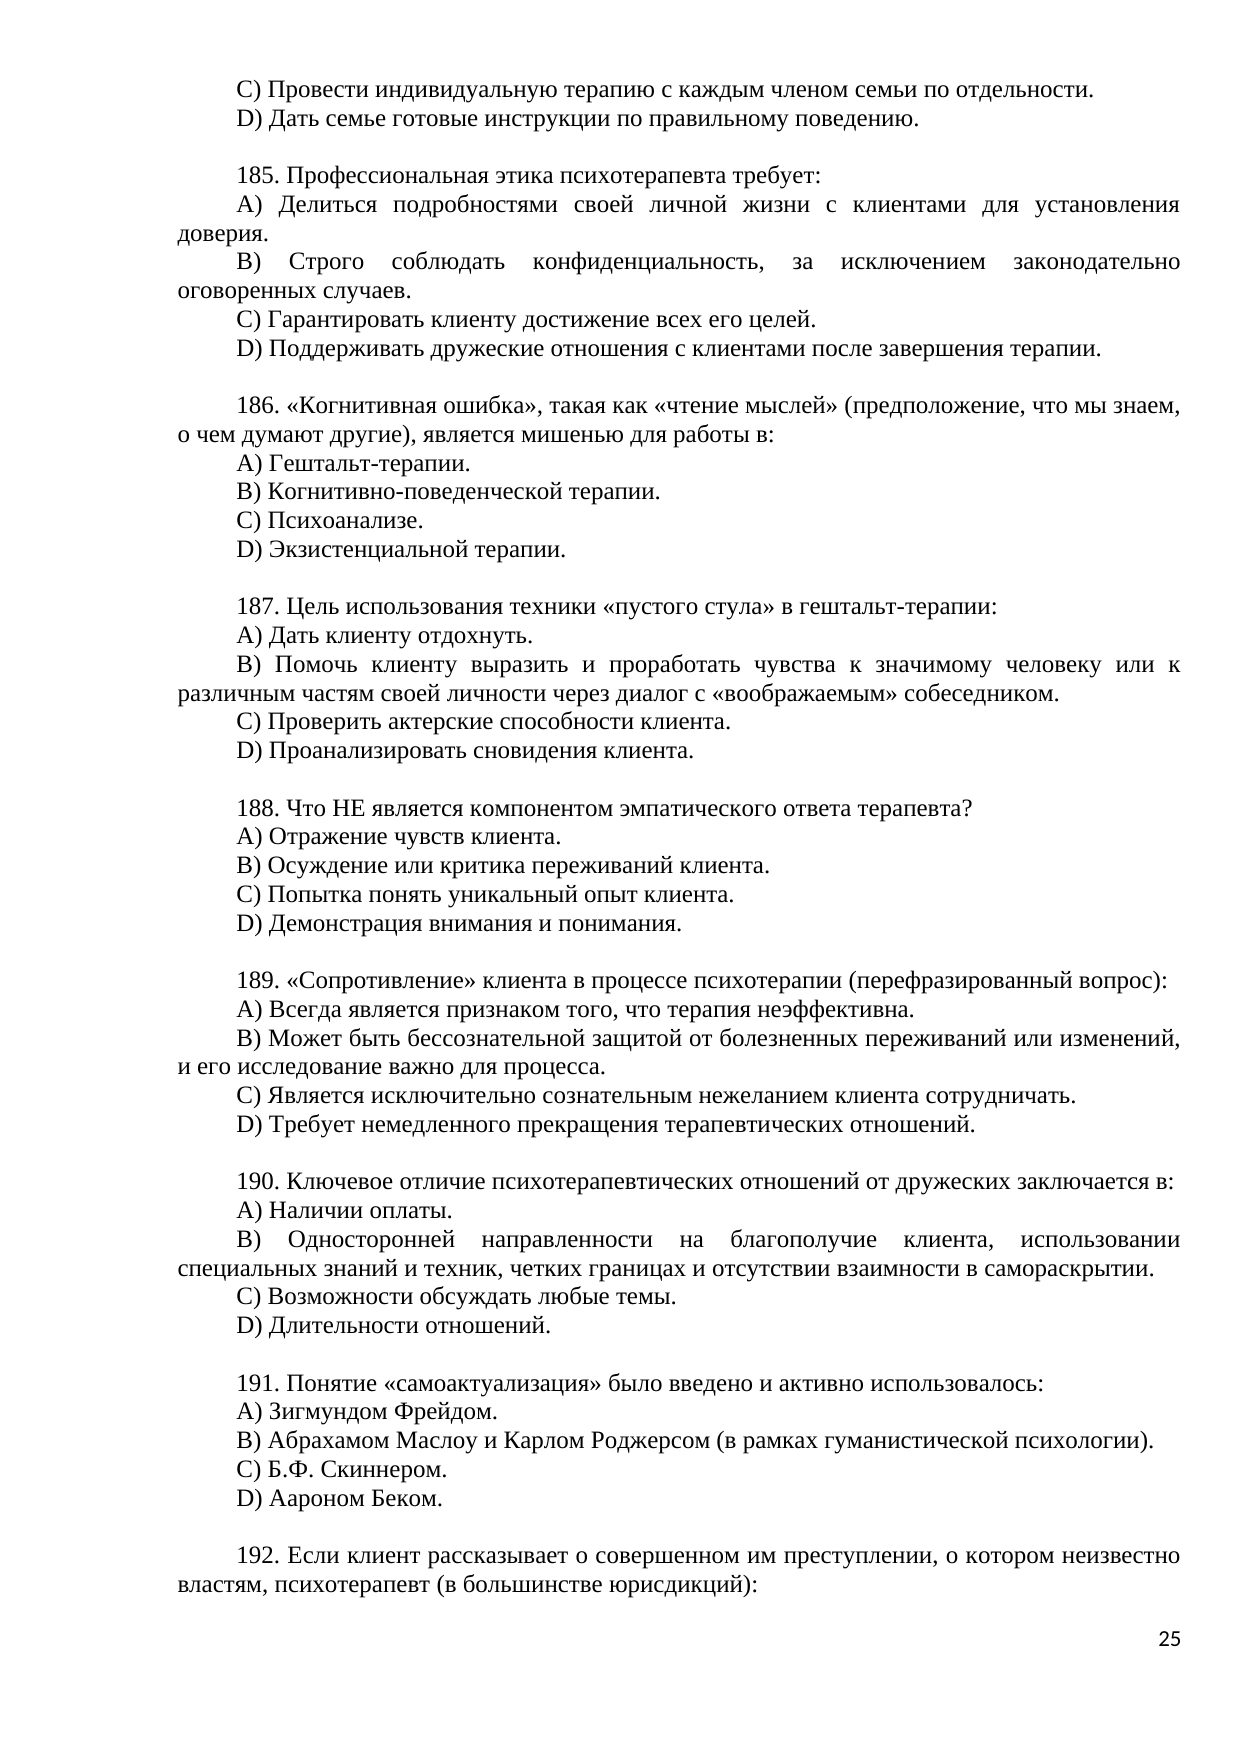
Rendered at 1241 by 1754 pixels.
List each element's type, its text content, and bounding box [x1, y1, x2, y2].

text B) Помочь клиенту выразить и проработать чувства к значимому человеку или к различным частям своей личности через диалог с «воображаемым» собеседником. [177, 649, 1181, 706]
text 191. Понятие «самоактуализация» было введено и активно использовалось: [177, 1368, 1181, 1396]
text D) Поддерживать дружеские отношения с клиентами после завершения терапии. [177, 333, 1181, 361]
text C) Психоанализе. [177, 505, 1181, 534]
text D) Аароном Беком. [177, 1483, 1181, 1511]
text B) Строго соблюдать конфиденциальность, за исключением законодательно оговоренных случаев. [177, 246, 1181, 304]
text B) Односторонней направленности на благополучие клиента, использовании специальных знаний и техник, четких границах и отсутствии взаимности в самораскрытии. [177, 1224, 1181, 1281]
text 185. Профессиональная этика психотерапевта требует: [177, 160, 1181, 189]
text D) Длительности отношений. [177, 1310, 1181, 1339]
text 190. Ключевое отличие психотерапевтических отношений от дружеских заключается в: [177, 1166, 1181, 1195]
text A) Наличии оплаты. [177, 1195, 1181, 1224]
text B) Абрахамом Маслоу и Карлом Роджерсом (в рамках гуманистической психологии). [177, 1425, 1181, 1454]
text C) Провести индивидуальную терапию с каждым членом семьи по отдельности. [177, 74, 1181, 103]
text C) Проверить актерские способности клиента. [177, 706, 1181, 735]
text C) Попытка понять уникальный опыт клиента. [177, 879, 1181, 908]
text A) Дать клиенту отдохнуть. [177, 620, 1181, 649]
text 188. Что НЕ является компонентом эмпатического ответа терапевта? [177, 793, 1181, 821]
text 189. «Сопротивление» клиента в процессе психотерапии (перефразированный вопрос): [177, 965, 1181, 994]
text 192. Если клиент рассказывает о совершенном им преступлении, о котором неизвестно властям, психотерапевт (в большинстве юрисдикций): [177, 1540, 1181, 1598]
text D) Экзистенциальной терапии. [177, 534, 1181, 563]
text A) Делиться подробностями своей личной жизни с клиентами для установления доверия. [177, 189, 1181, 246]
text C) Возможности обсуждать любые темы. [177, 1281, 1181, 1310]
text D) Дать семье готовые инструкции по правильному поведению. [177, 103, 1181, 131]
text D) Демонстрация внимания и понимания. [177, 908, 1181, 936]
text A) Всегда является признаком того, что терапия неэффективна. [177, 994, 1181, 1023]
text A) Гештальт-терапии. [177, 448, 1181, 476]
text C) Гарантировать клиенту достижение всех его целей. [177, 304, 1181, 333]
text 186. «Когнитивная ошибка», такая как «чтение мыслей» (предположение, что мы знаем, о чем думают другие), является мишенью для работы в: [177, 390, 1181, 448]
text A) Зигмундом Фрейдом. [177, 1396, 1181, 1425]
text D) Проанализировать сновидения клиента. [177, 735, 1181, 764]
text D) Требует немедленного прекращения терапевтических отношений. [177, 1109, 1181, 1138]
text A) Отражение чувств клиента. [177, 821, 1181, 850]
text 187. Цель использования техники «пустого стула» в гештальт-терапии: [177, 591, 1181, 620]
text C) Является исключительно сознательным нежеланием клиента сотрудничать. [177, 1080, 1181, 1109]
text B) Когнитивно-поведенческой терапии. [177, 476, 1181, 505]
text B) Осуждение или критика переживаний клиента. [177, 850, 1181, 879]
text B) Может быть бессознательной защитой от болезненных переживаний или изменений, и его исследование важно для процесса. [177, 1023, 1181, 1080]
text C) Б.Ф. Скиннером. [177, 1454, 1181, 1483]
